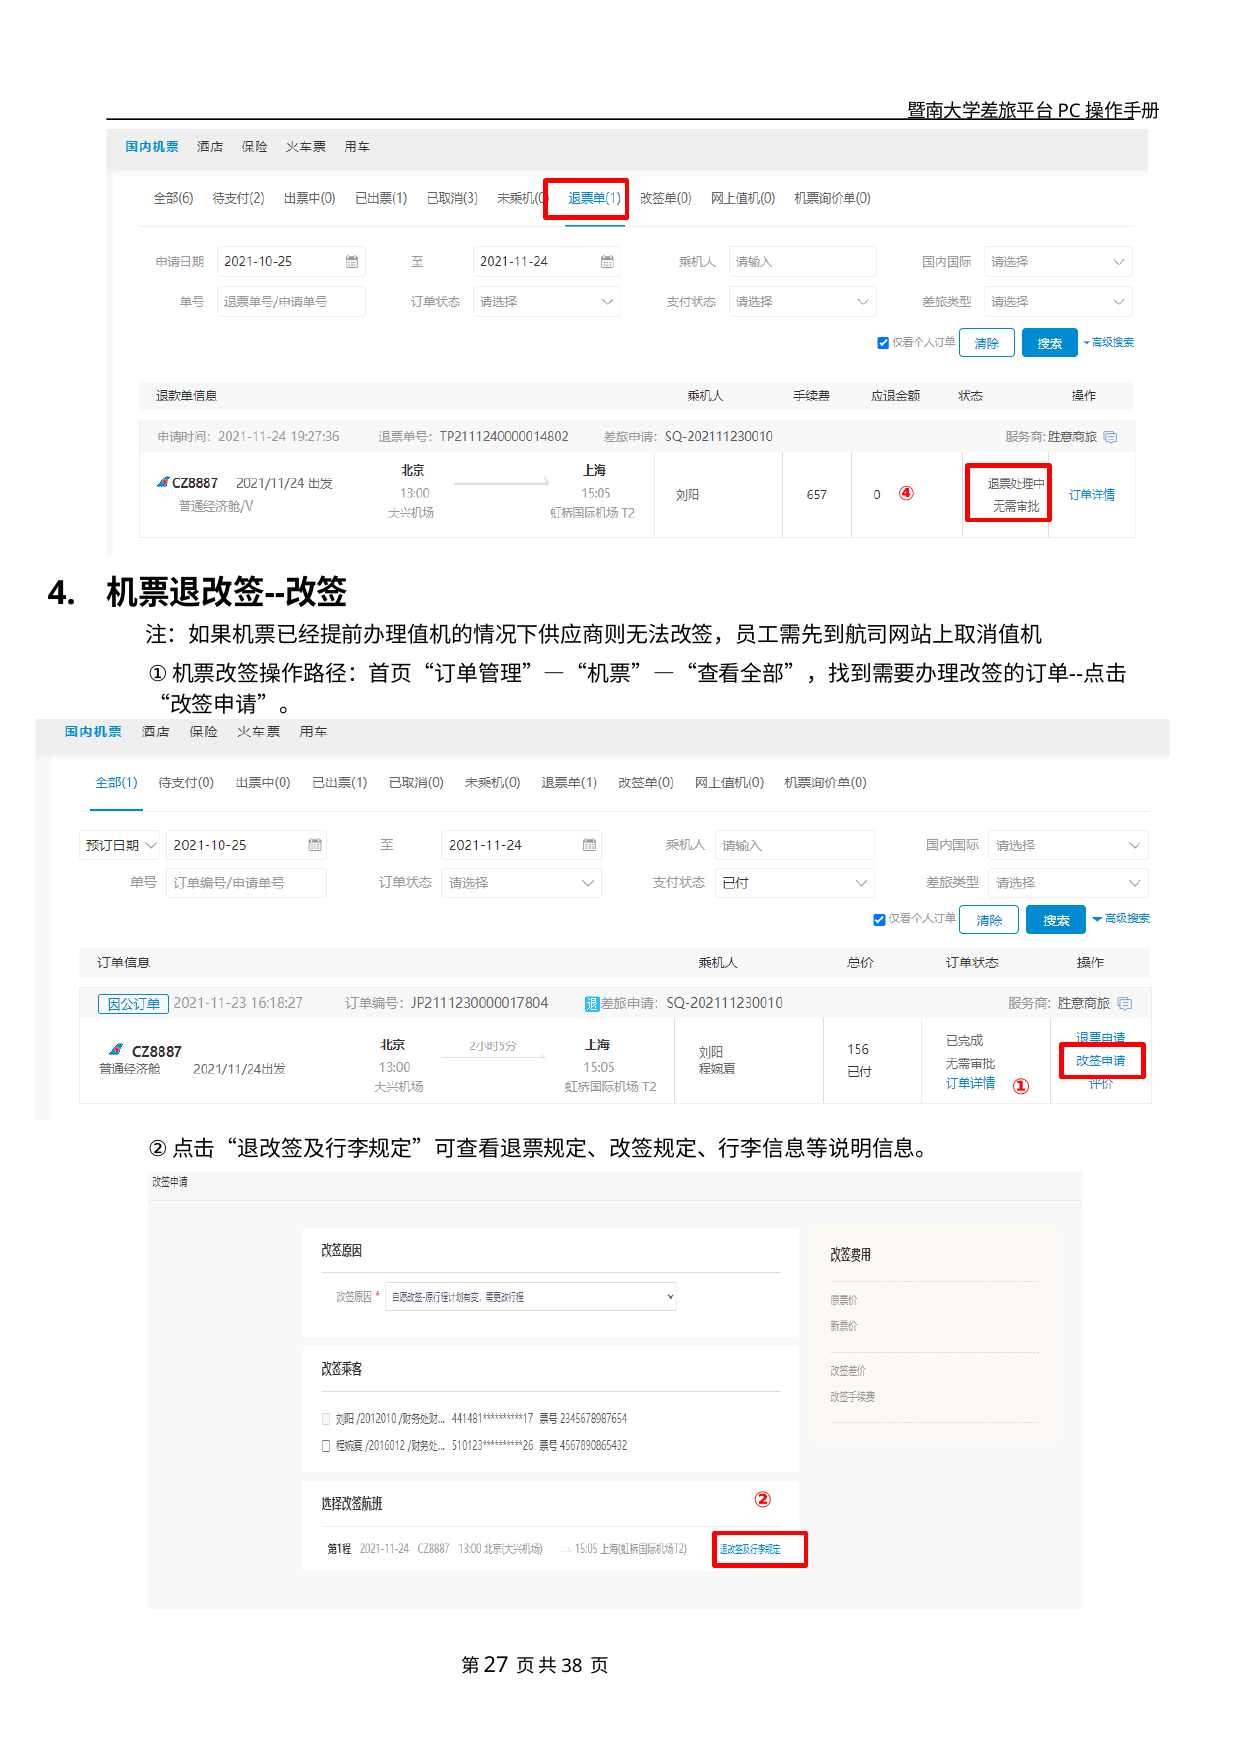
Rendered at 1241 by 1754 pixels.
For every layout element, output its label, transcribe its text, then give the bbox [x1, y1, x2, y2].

subtitle 机票退改签--改签 [47, 555, 1169, 617]
text ②点击“退改签及行李规定”可查看退票规定、改签规定、行李信息等说明信息。 [148, 1131, 1169, 1162]
picture [147, 1172, 1082, 1609]
text ①机票改签操作路径：首页“订单管理”—“机票”—“查看全部”，找到需要办理改签的订单--点击 “改签申请”。 [148, 656, 1169, 719]
picture [35, 719, 1170, 1120]
picture [106, 129, 1149, 556]
text 注：如果机票已经提前办理值机的情况下供应商则无法改签，员工需先到航司网站上取消值机 [35, 617, 1169, 648]
